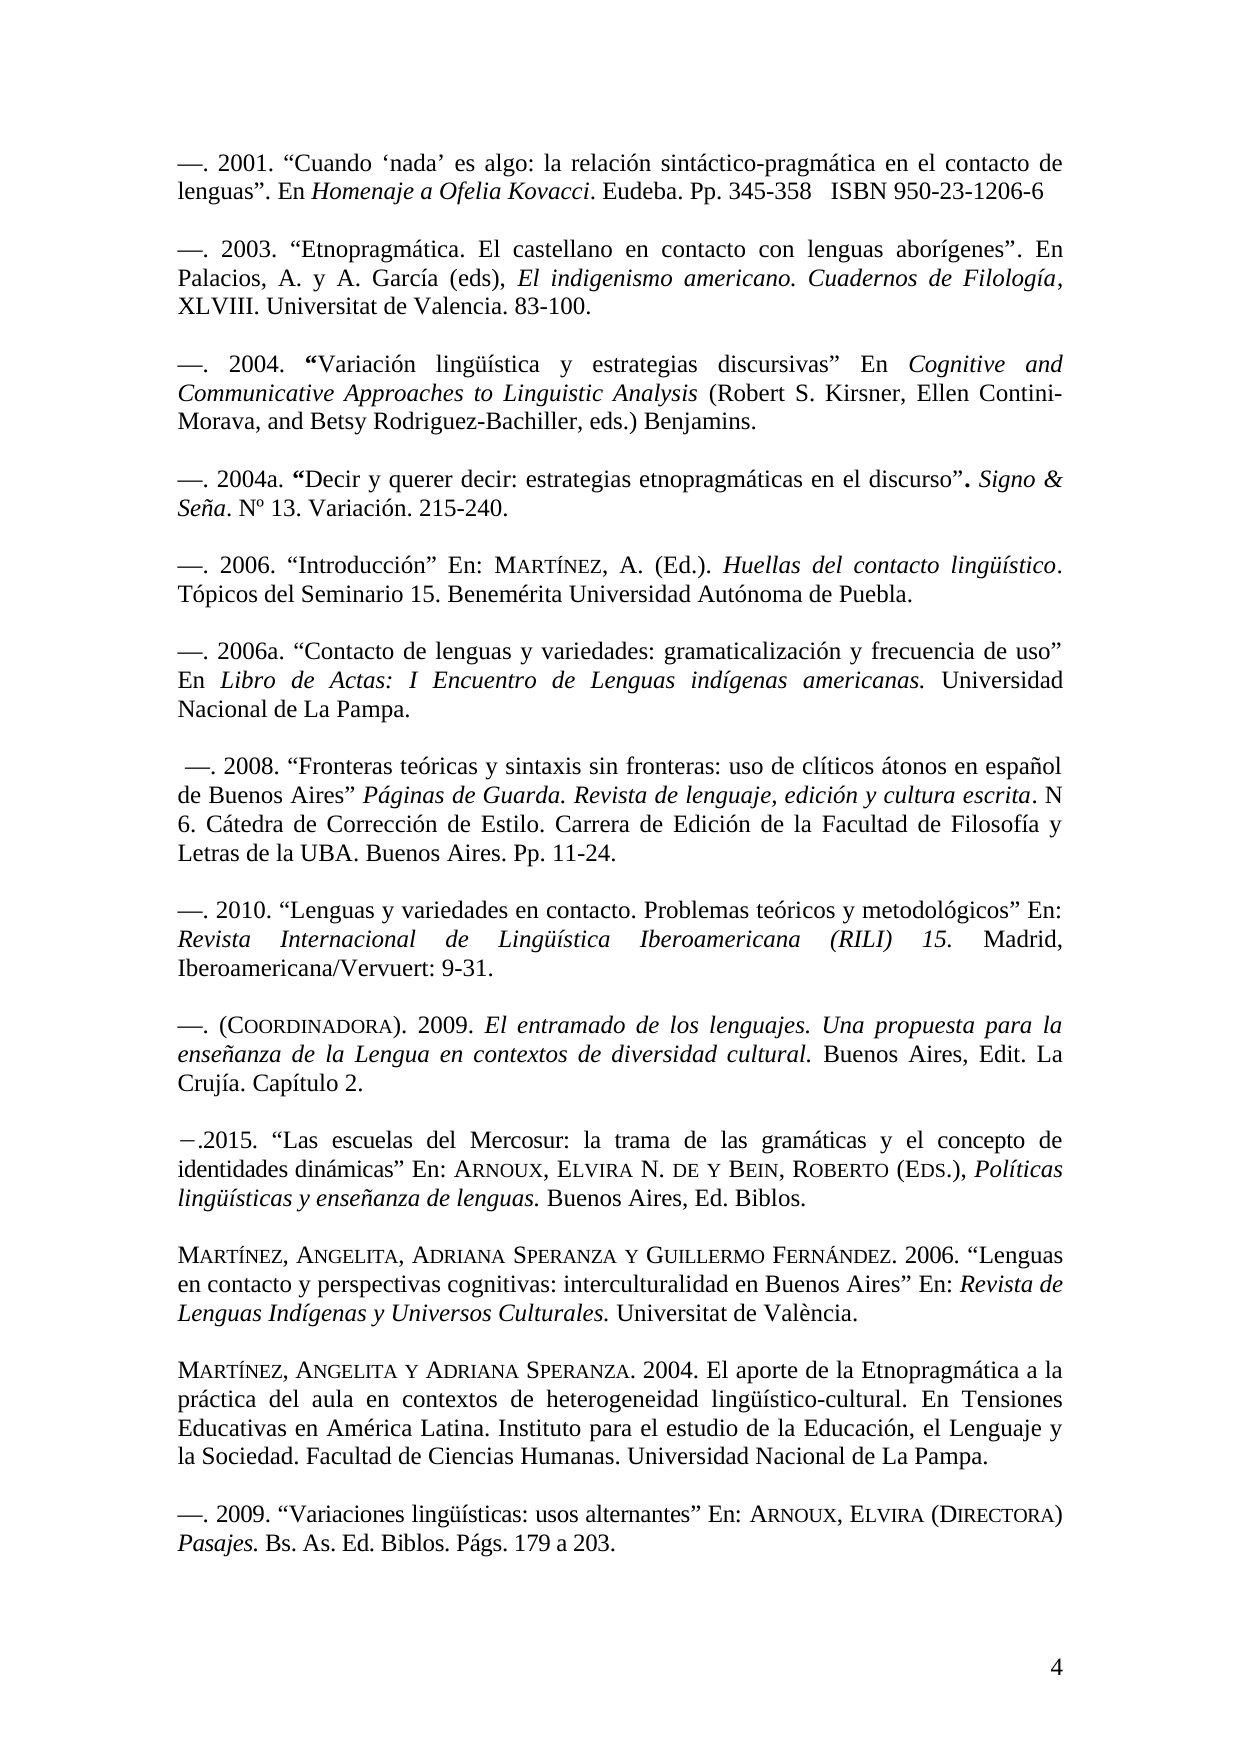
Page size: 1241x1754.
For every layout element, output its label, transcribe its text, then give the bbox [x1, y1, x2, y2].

text —. 2010. “Lenguas y variedades en contacto. Problemas teóricos y metodológicos” En: Revista Internacional de Lingüística Iberoamericana (RILI) 15. Madrid, Iberoamericana/Vervuert: 9-31. [177, 895, 1063, 981]
text —. 2006a. “Contacto de lenguas y variedades: gramaticalización y frecuencia de uso” En Libro de Actas: I Encuentro de Lenguas indígenas americanas. Universidad Nacional de [177, 636, 1063, 723]
text —. 2003. “Etnopragmática. El castellano en contacto con lenguas aborígenes”. En Palacios, A. y A. García (eds), El indigenismo americano. Cuadernos de Filología, XLVIII. Universitat de Valencia. 83-100. [177, 234, 1063, 320]
text .2015. “Las escuelas del Mercosur: la trama de las gramáticas y el concepto de identidades dinámicas” En: Arnoux, Elvira N. de y Bein, Roberto (Eds.), Políticas lingüísticas y enseñanza de lenguas. Buenos Aires, Ed. Biblos. [177, 1125, 1063, 1211]
text —. 2004. “Variación lingüística y estrategias discursivas” En Cognitive and Communicative Approaches to Linguistic Analysis (Robert S. Kirsner, Ellen Contini-Morava, and Betsy Rodriguez-Bachiller, eds.) Benjamins. [177, 349, 1063, 435]
text —. 2004a. “Decir y querer decir: estrategias etnopragmáticas en el discurso”. Signo & Seña. Nº 13. Variación. 215-240. [177, 464, 1063, 521]
text —. 2008. “Fronteras teóricas y sintaxis sin fronteras: uso de clíticos átonos en español de Buenos Aires” Páginas de Guarda. Revista de lenguaje, edición y cultura escrita. N 6. Cátedra de Corrección de Estilo. Carrera de Edición de de Filosofía y Letras de Aires. Pp. 11-24. [177, 751, 1063, 866]
text —. 2009. “Variaciones lingüísticas: usos alternantes” En: Arnoux, Elvira (Directora) Pasajes. Bs. As. Ed. Biblos. Págs. 203. [177, 1499, 1063, 1556]
text Martínez, Angelita, Adriana Speranza y Guillermo Fernández. 2006. “Lenguas en contacto y perspectivas cognitivas: interculturalidad en Buenos Aires” En: Revista de Lenguas Indígenas y Universos Culturales. Universitat de València. [177, 1240, 1063, 1326]
text —. (Coordinadora). 2009. El entramado de los lenguajes. Una propuesta para la enseñanza de en contextos de diversidad cultural. Buenos Aires, Edit. 2. [177, 1010, 1063, 1096]
text —. 2006. “Introducción” En: Martínez, A. (Ed.). Huellas del contacto lingüístico. Tópicos del Seminario 15. Benemérita Universidad Autónoma de Puebla. [177, 550, 1063, 608]
text —. 2001. “Cuando ‘nada’ es algo: la relación sintáctico-pragmática en el contacto de lenguas”. En Homenaje a Ofelia Kovacci. Eudeba. Pp. 345-358 ISBN 950-23-1206-6 [177, 148, 1063, 205]
text Martínez, Angelita y Adriana Speranza. 2004. El aporte de a la práctica del aula en contextos de heterogeneidad lingüístico-cultural. En Tensiones Educativas en América Latina. Instituto para el estudio de , el Lenguaje y de Ciencias Humanas. Universidad Nacional de [177, 1355, 1063, 1470]
